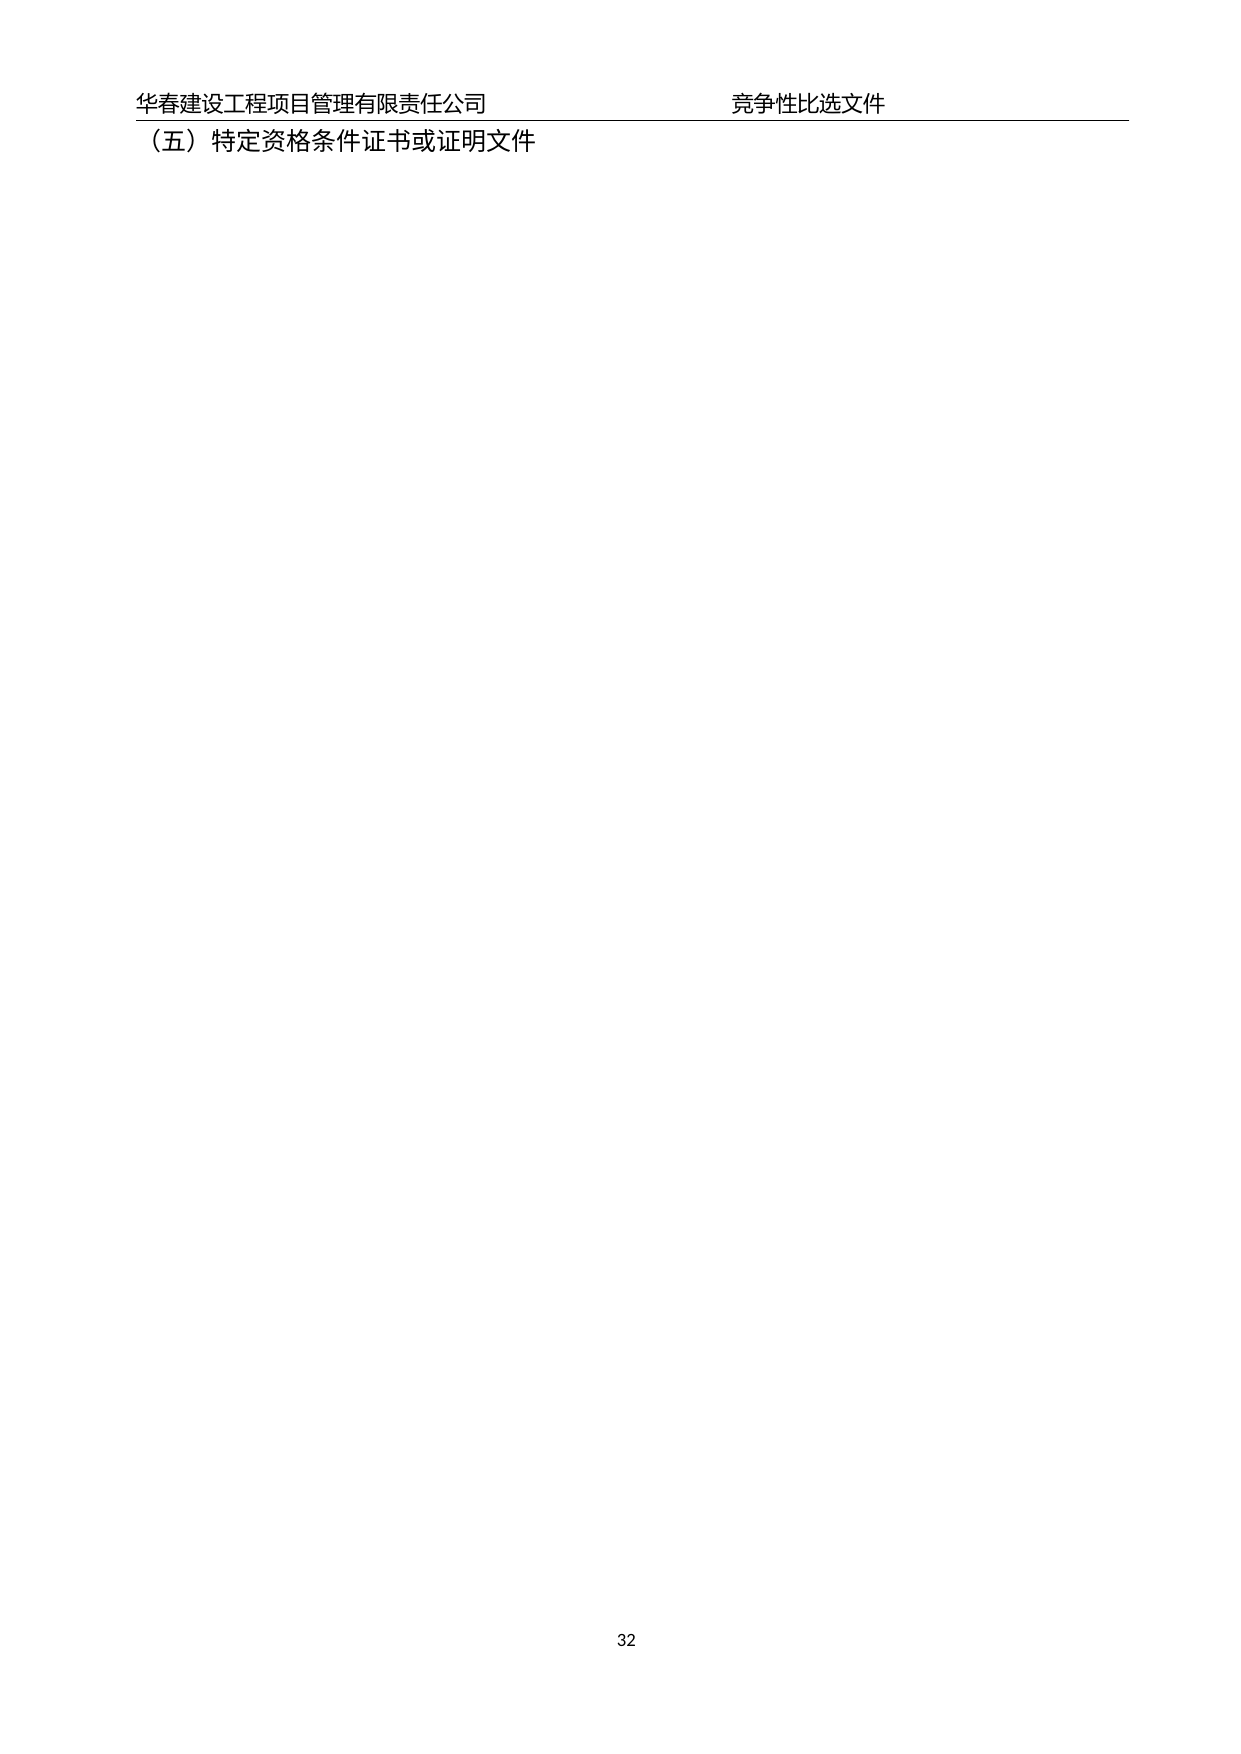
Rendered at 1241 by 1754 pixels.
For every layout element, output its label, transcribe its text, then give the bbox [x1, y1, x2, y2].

text （五）特定资格条件证书或证明文件 [136, 121, 1116, 157]
